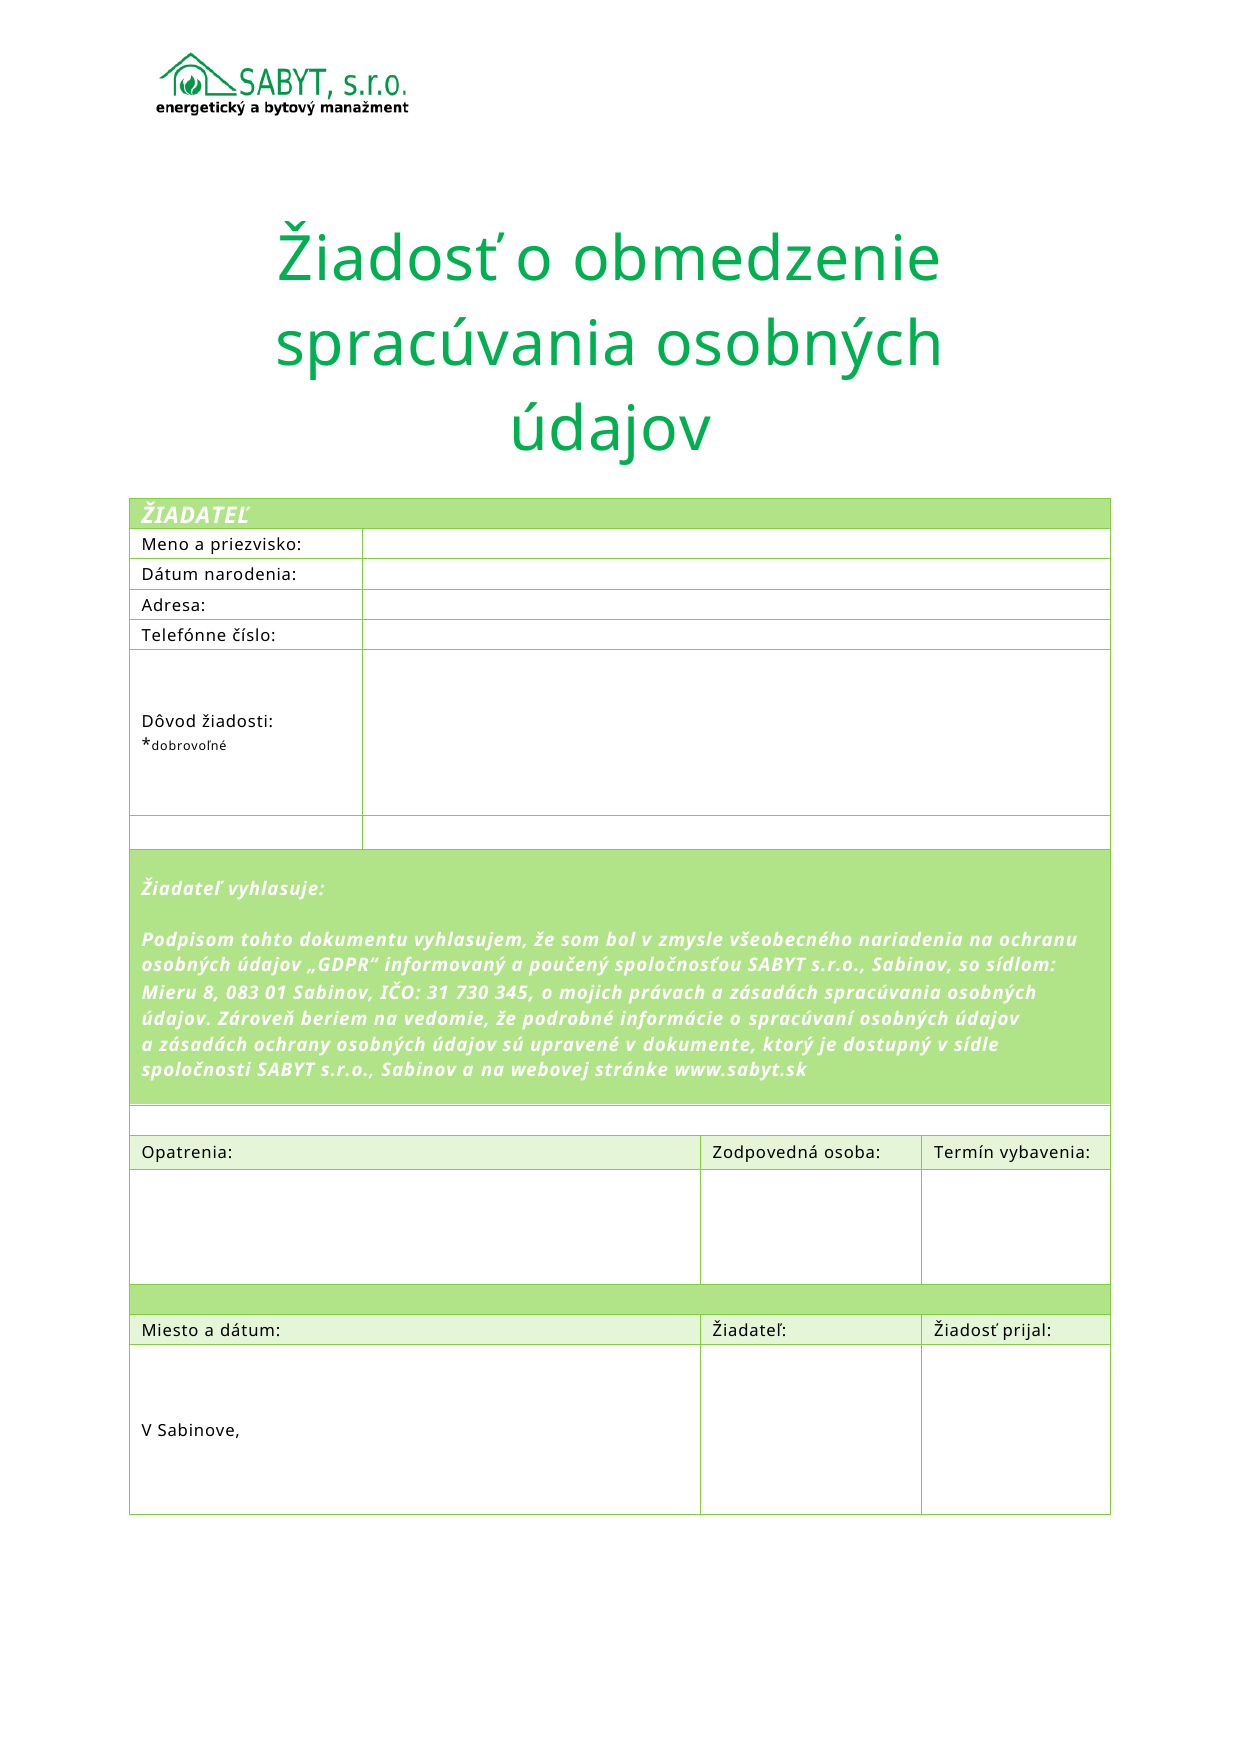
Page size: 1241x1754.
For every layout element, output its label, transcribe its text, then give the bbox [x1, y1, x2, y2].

table_cell [701, 1345, 921, 1514]
table_cell [363, 650, 1110, 814]
table_cell Žiadateľ vyhlasuje: Podpisom tohto dokumentu vyhlasujem, že som bol v zmysle všeobecného nariadenia na ochranu osobných údajov „GDPR“ informovaný a poučený spoločnosťou SABYT s.r.o., Sabinov, so sídlom: Mieru 8, 083 01 Sabinov, IČO: 31 730 345, o mojich právach a zásadách spracúvania osobných údajov. Zároveň beriem na vedomie, že podrobné informácie o spracúvaní osobných údajov a zásadách ochrany osobných údajov sú upravené v dokumente, ktorý je dostupný v sídle spoločnosti SABYT s.r.o., Sabinov a na webovej stránke www.sabyt.sk [130, 850, 1110, 1104]
table_cell [363, 559, 1110, 589]
table_cell [363, 529, 1110, 558]
table_header ŽIADATEĽ [130, 499, 1110, 528]
table_cell [922, 1170, 1110, 1284]
table_cell Termín vybavenia: [922, 1136, 1110, 1169]
table_cell [130, 1106, 1110, 1134]
table_cell Opatrenia: [130, 1136, 700, 1169]
table_cell [363, 816, 1110, 849]
table_cell Žiadateľ: [701, 1315, 921, 1344]
table_cell [363, 620, 1110, 649]
table_cell Dôvod žiadosti: *dobrovoľné [130, 650, 362, 814]
picture [152, 48, 412, 121]
table_cell Adresa: [130, 590, 362, 619]
table_cell Telefónne číslo: [130, 620, 362, 649]
table_cell Meno a priezvisko: [130, 529, 362, 558]
table_cell [130, 1170, 700, 1284]
table_cell Miesto a dátum: [130, 1315, 700, 1344]
table_cell Žiadosť prijal: [922, 1315, 1110, 1344]
table_cell V Sabinove, [130, 1345, 700, 1514]
table_cell Dátum narodenia: [130, 559, 362, 589]
table_cell [922, 1345, 1110, 1514]
table_cell [130, 1285, 1110, 1314]
table_cell [701, 1170, 921, 1284]
table_cell Zodpovedná osoba: [701, 1136, 921, 1169]
table_cell [130, 816, 362, 849]
table_cell [363, 590, 1110, 619]
